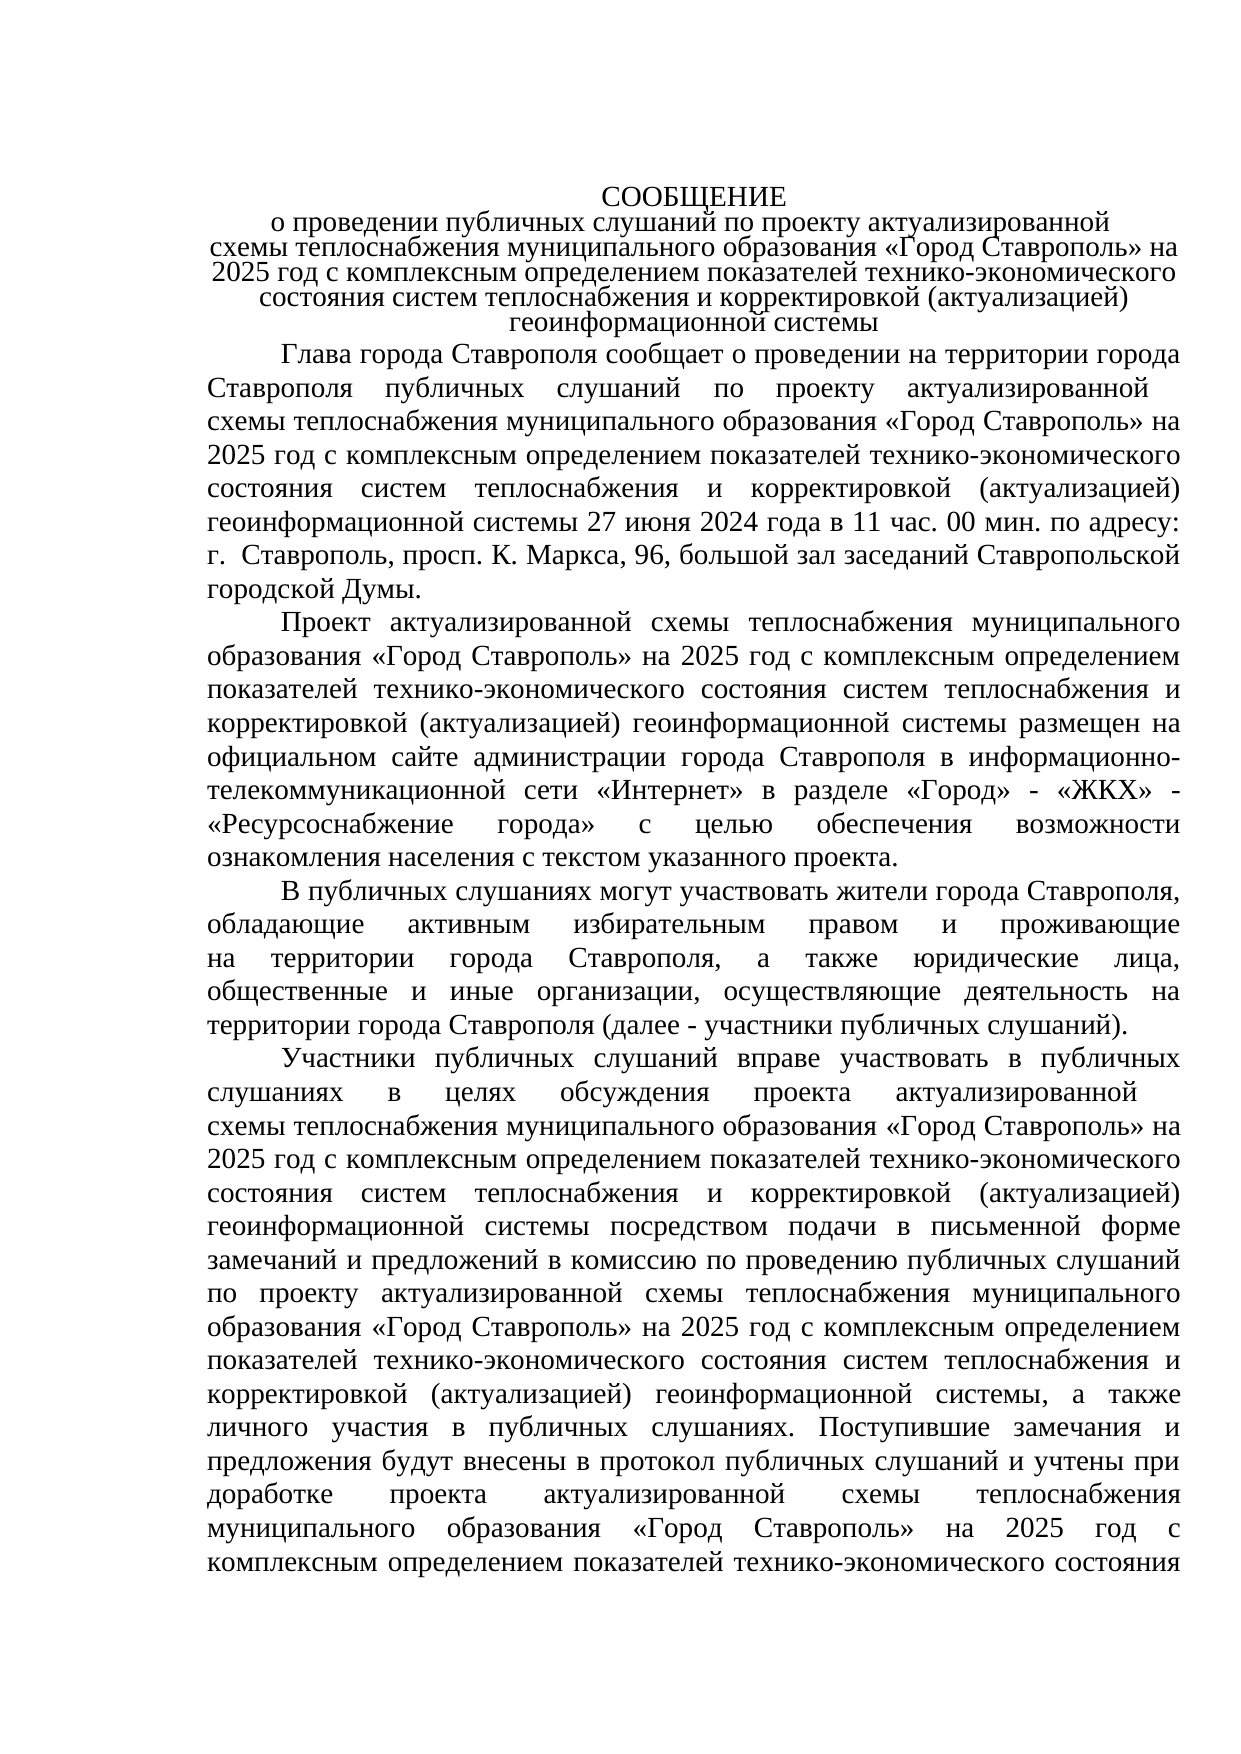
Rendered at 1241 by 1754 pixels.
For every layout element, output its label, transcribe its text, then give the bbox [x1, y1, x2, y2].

title о проведении публичных слушаний по проекту актуализированной схемы теплоснабжения муниципального образования «Город Ставрополь» на 2025 год с комплексным определением показателей технико-экономического состояния систем теплоснабжения и корректировкой (актуализацией) геоинформационной системы [207, 211, 1181, 336]
title Проект актуализированной схемы теплоснабжения муниципального образования «Город Ставрополь» на 2025 год с комплексным определением показателей технико-экономического состояния систем теплоснабжения и корректировкой (актуализацией) геоинформационной системы размещен на официальном сайте администрации города Ставрополя в информационно-телекоммуникационной сети «Интернет» в разделе «Город» - «ЖКХ» - «Ресурсоснабжение города» с целью обеспечения возможности ознакомления населения с текстом указанного проекта. [207, 604, 1181, 873]
title Глава города Ставрополя сообщает о проведении на территории города Ставрополя публичных слушаний по проекту актуализированной схемы теплоснабжения муниципального образования «Город Ставрополь» на 2025 год с комплексным определением показателей технико-экономического состояния систем теплоснабжения и корректировкой (актуализацией) геоинформационной системы 27 июня 2024 года в 11 час. 00 мин. по адресу: г. Ставрополь, просп. К. Маркса, 96, большой зал заседаний Ставропольской городской Думы. [207, 336, 1181, 604]
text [207, 1041, 1181, 1577]
text СООБЩЕНИЕ [207, 186, 1181, 211]
text В публичных слушаниях могут участвовать жители города Ставрополя, обладающие активным избирательным правом и проживающие на территории города Ставрополя, а также юридические лица, общественные и иные организации, осуществляющие деятельность на территории города Ставрополя (далее - участники публичных слушаний). [207, 873, 1181, 1041]
